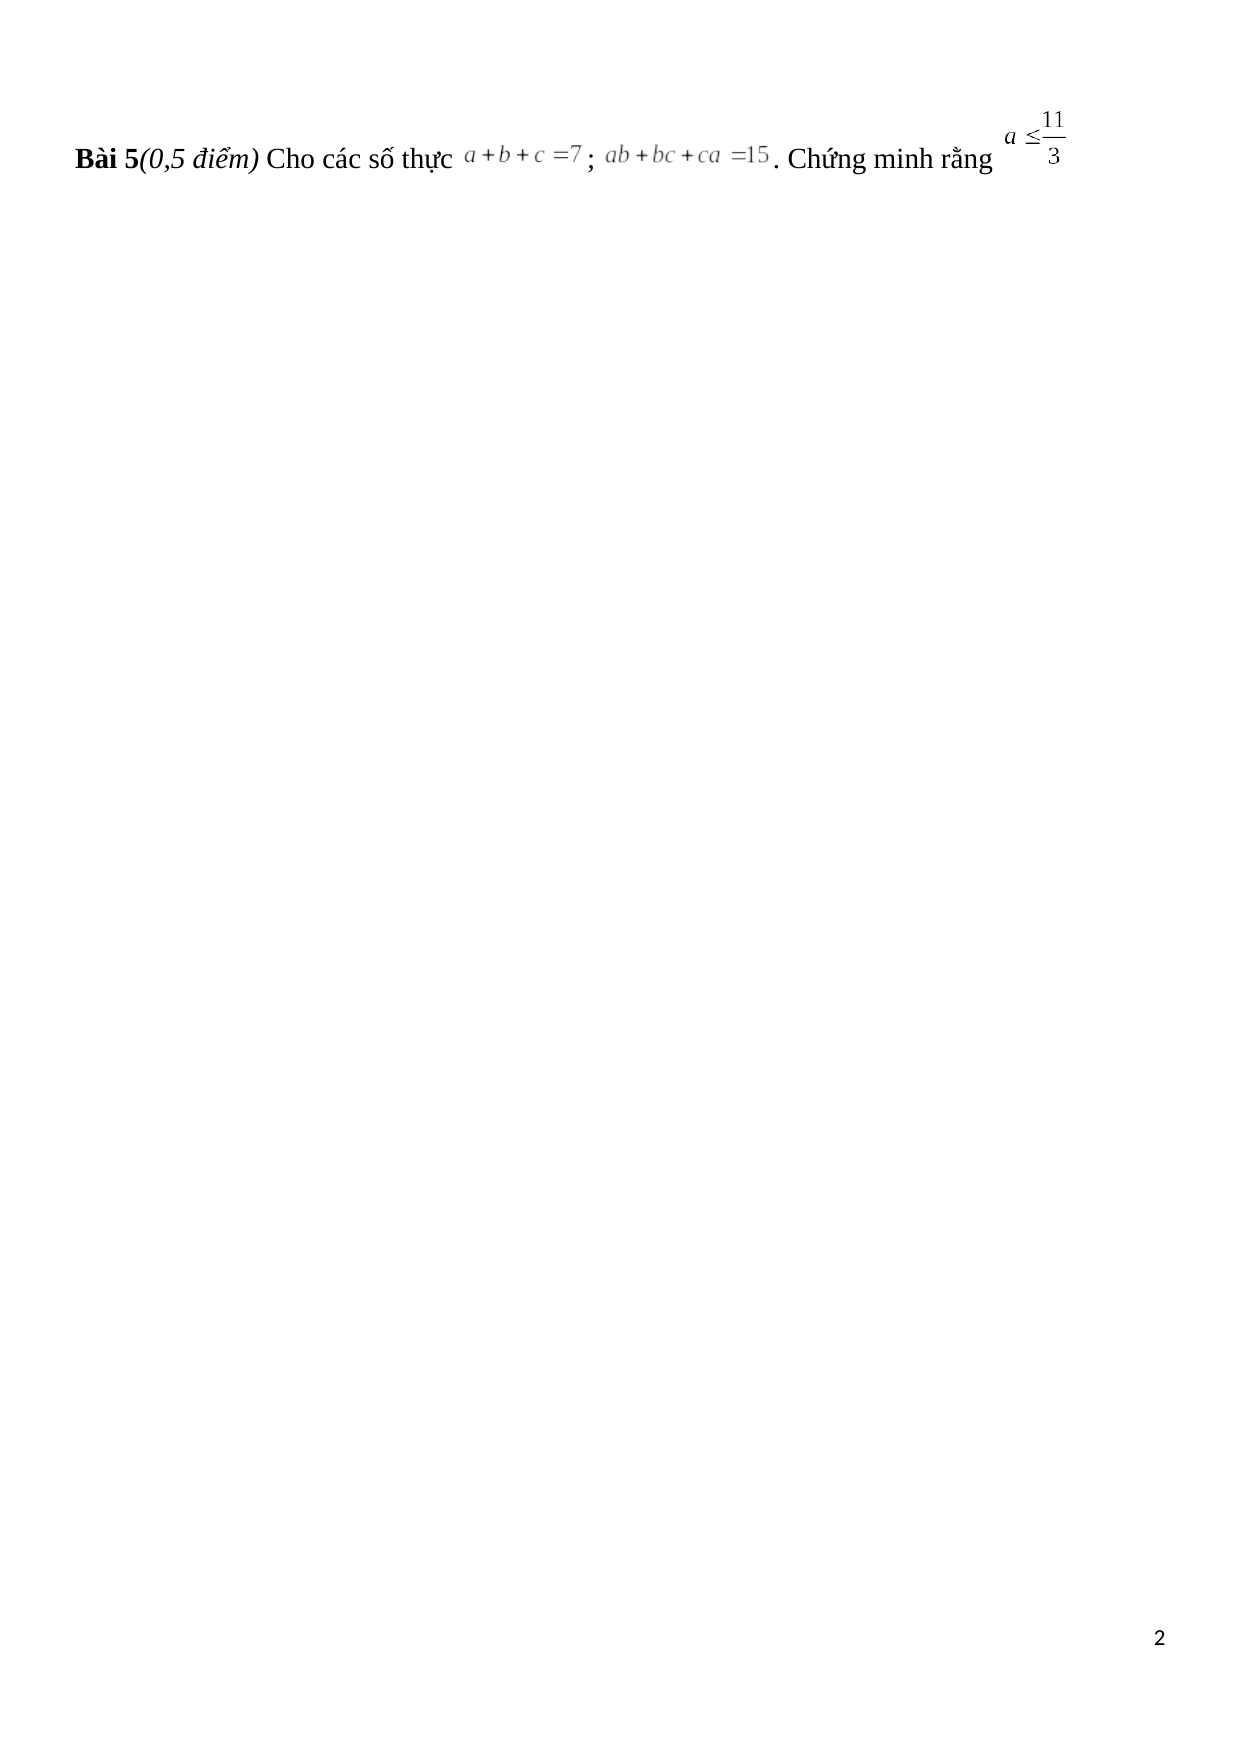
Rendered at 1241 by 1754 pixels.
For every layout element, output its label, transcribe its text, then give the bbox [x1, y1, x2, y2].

text Bài 5(0,5 điểm) Cho các số thực ; . Chứng minh rằng [75, 103, 1165, 175]
